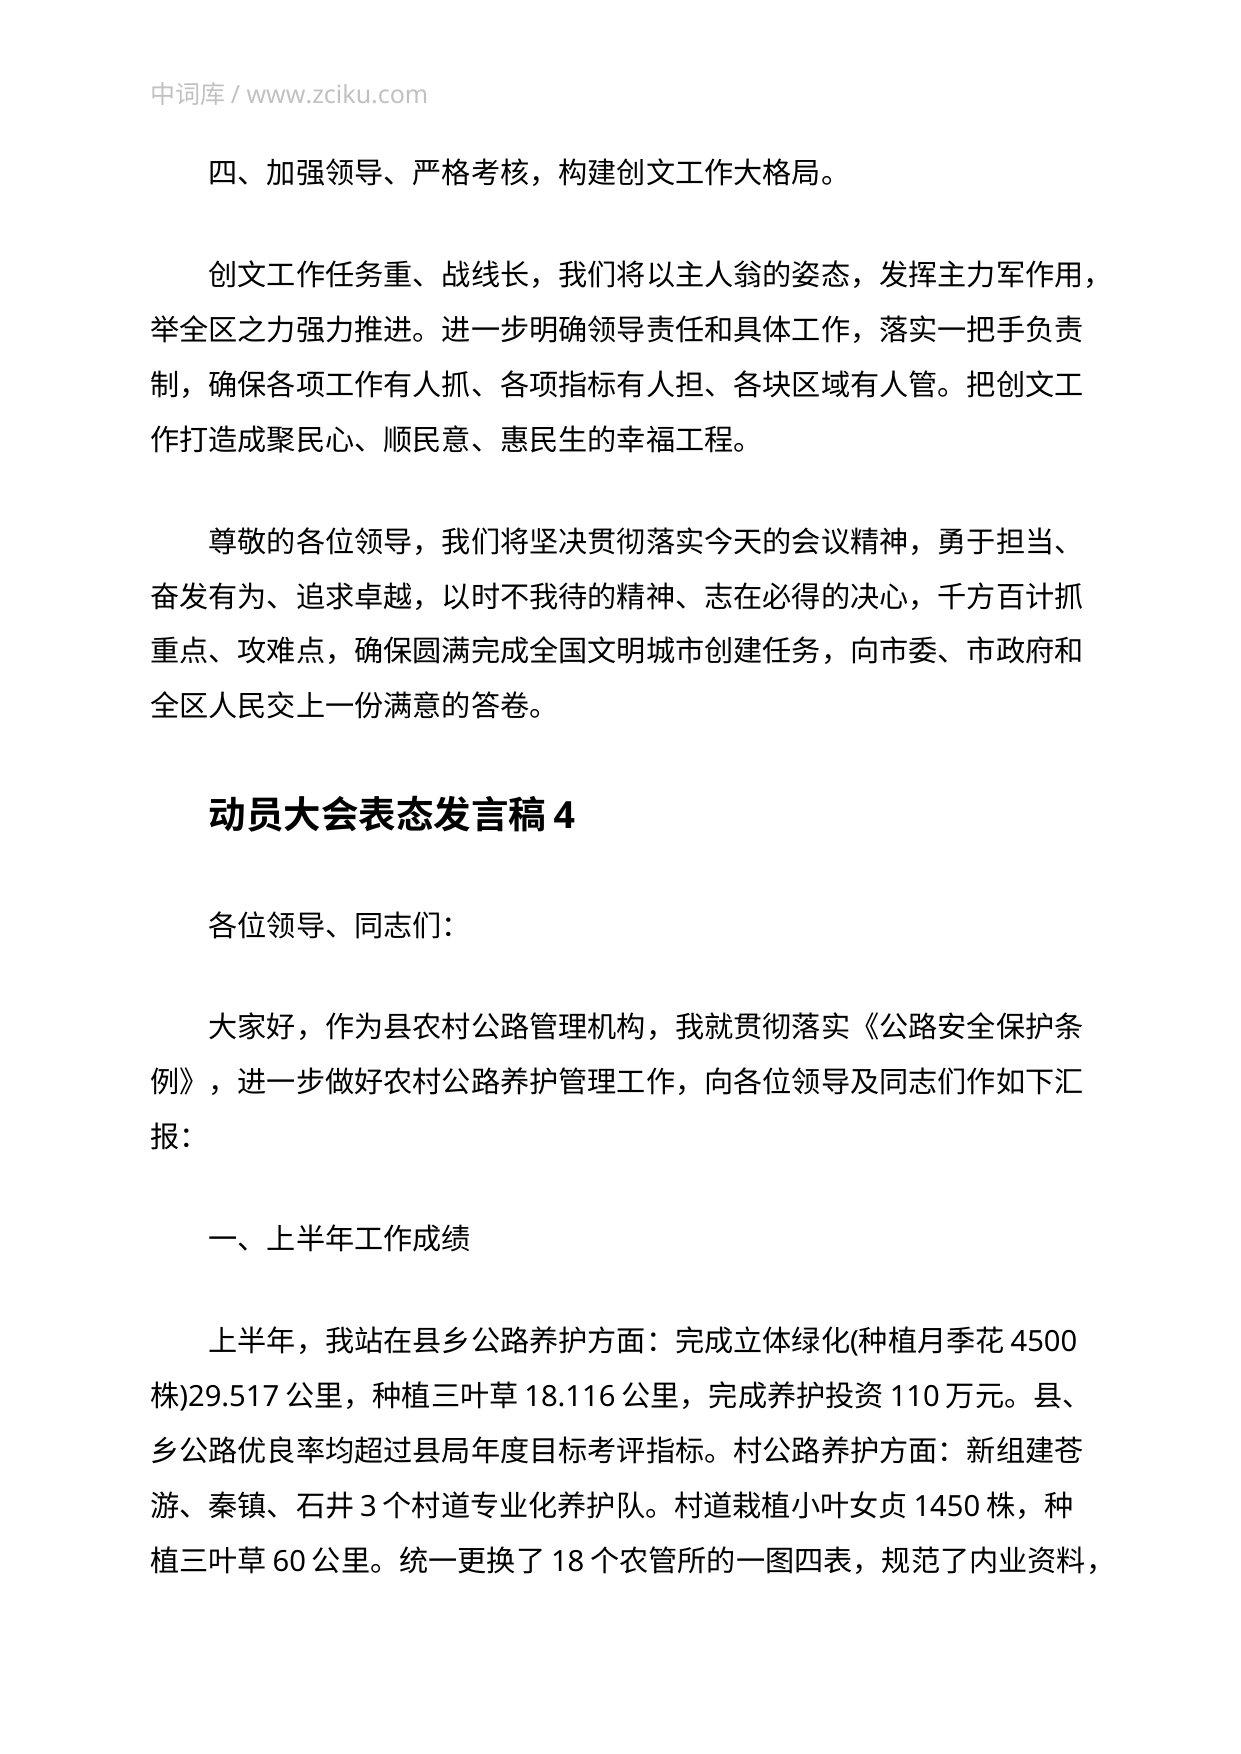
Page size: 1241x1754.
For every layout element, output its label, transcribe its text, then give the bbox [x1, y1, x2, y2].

text 四、加强领导、严格考核，构建创文工作大格局。 [150, 150, 1090, 192]
text 一、上半年工作成绩 [150, 1216, 1090, 1258]
text 各位领导、同志们： [150, 902, 1090, 944]
text 创文工作任务重、战线长，我们将以主人翁的姿态，发挥主力军作用，举全区之力强力推进。进一步明确领导责任和具体工作，落实一把手负责制，确保各项工作有人抓、各项指标有人担、各块区域有人管。把创文工作打造成聚民心、顺民意、惠民生的幸福工程。 [150, 252, 1090, 459]
text 动员大会表态发言稿4 [150, 785, 1090, 839]
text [150, 1317, 1090, 1580]
text 大家好，作为县农村公路管理机构，我就贯彻落实《公路安全保护条例》，进一步做好农村公路养护管理工作，向各位领导及同志们作如下汇报： [150, 1004, 1090, 1156]
text 尊敬的各位领导，我们将坚决贯彻落实今天的会议精神，勇于担当、奋发有为、追求卓越，以时不我待的精神、志在必得的决心，千方百计抓重点、攻难点，确保圆满完成全国文明城市创建任务，向市委、市政府和全区人民交上一份满意的答卷。 [150, 518, 1090, 725]
